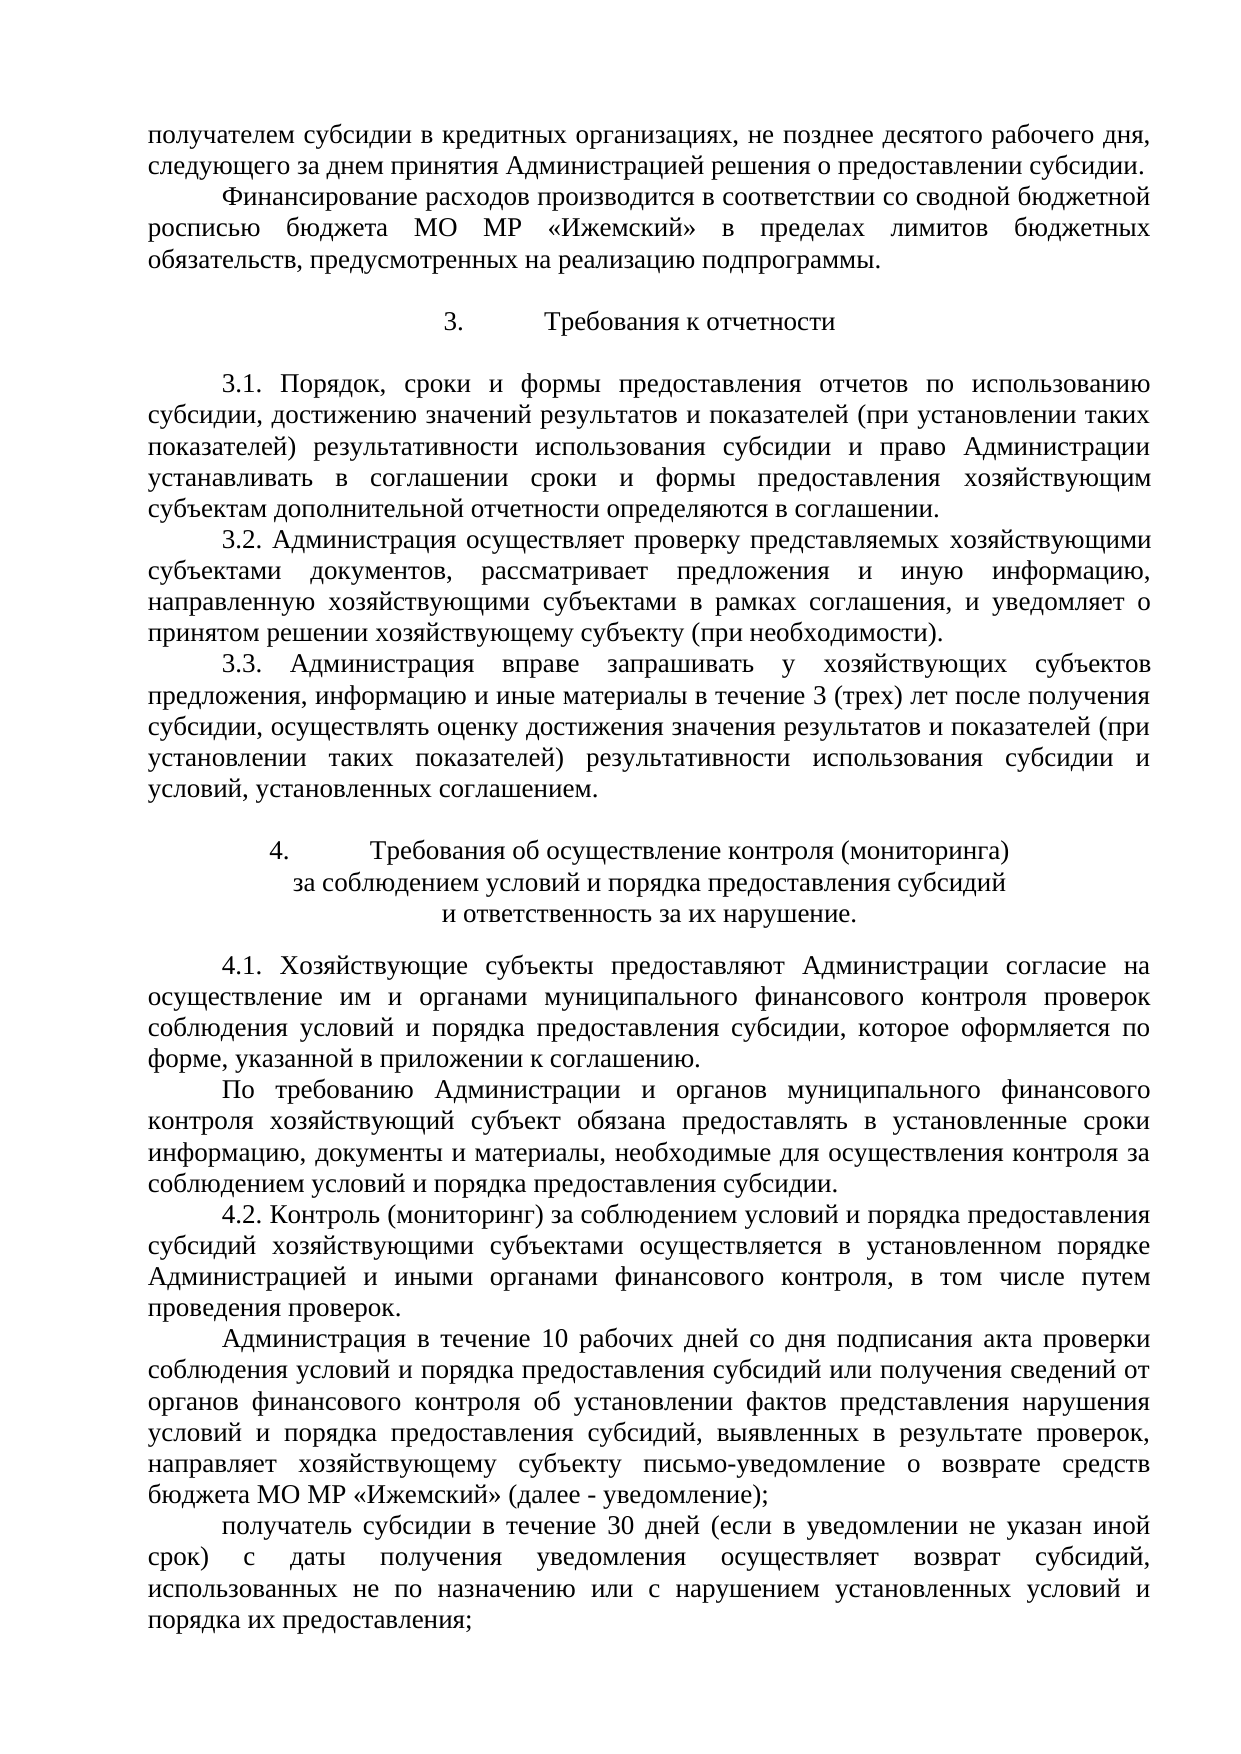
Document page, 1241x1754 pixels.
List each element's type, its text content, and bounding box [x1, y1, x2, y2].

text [148, 118, 1152, 180]
text Администрация в течение 10 рабочих дней со дня подписания акта проверки соблюдения условий и порядка предоставления субсидий или получения сведений от органов финансового контроля об установлении фактов представления нарушения условий и порядка предоставления субсидий, выявленных в результате проверок, направляет хозяйствующему субъекту письмо-уведомление о возврате средств бюджета МО МР «Ижемский» (далее - уведомление); [148, 1322, 1152, 1509]
list Требования об осуществление контроля (мониторинга) [148, 834, 1152, 866]
list и ответственность за их нарушение. [148, 897, 1152, 928]
text Финансирование расходов производится в соответствии со сводной бюджетной росписью бюджета МО МР «Ижемский» в пределах лимитов бюджетных обязательств, предусмотренных на реализацию подпрограммы. [148, 180, 1152, 274]
text получатель субсидии в течение 30 дней (если в уведомлении не указан иной срок) с даты получения уведомления осуществляет возврат субсидий, использованных не по назначению или с нарушением установленных условий и порядка их предоставления; [148, 1509, 1152, 1634]
text 3.3. Администрация вправе запрашивать у хозяйствующих субъектов предложения, информацию и иные материалы в течение 3 (трех) лет после получения субсидии, осуществлять оценку достижения значения результатов и показателей (при установлении таких показателей) результативности использования субсидии и условий, установленных соглашением. [148, 648, 1152, 803]
list за соблюдением условий и порядка предоставления субсидий [148, 866, 1152, 897]
list Требования к отчетности [148, 305, 1152, 336]
text 4.1. Хозяйствующие субъекты предоставляют Администрации согласие на осуществление им и органами муниципального финансового контроля проверок соблюдения условий и порядка предоставления субсидии, которое оформляется по форме, указанной в приложении к соглашению. [148, 949, 1152, 1073]
list 4.2. Контроль (мониторинг) за соблюдением условий и порядка предоставления субсидий хозяйствующими субъектами осуществляется в установленном порядке Администрацией и иными органами финансового контроля, в том числе путем проведения проверок. [148, 1198, 1152, 1322]
text 3.2. Администрация осуществляет проверку представляемых хозяйствующими субъектами документов, рассматривает предложения и иную информацию, направленную хозяйствующими субъектами в рамках соглашения, и уведомляет о принятом решении хозяйствующему субъекту (при необходимости). [148, 523, 1152, 648]
text 3.1. Порядок, сроки и формы предоставления отчетов по использованию субсидии, достижению значений результатов и показателей (при установлении таких показателей) результативности использования субсидии и право Администрации устанавливать в соглашении сроки и формы предоставления хозяйствующим субъектам дополнительной отчетности определяются в соглашении. [148, 367, 1152, 523]
text По требованию Администрации и органов муниципального финансового контроля хозяйствующий субъект обязана предоставлять в установленные сроки информацию, документы и материалы, необходимые для осуществления контроля за соблюдением условий и порядка предоставления субсидии. [148, 1073, 1152, 1198]
